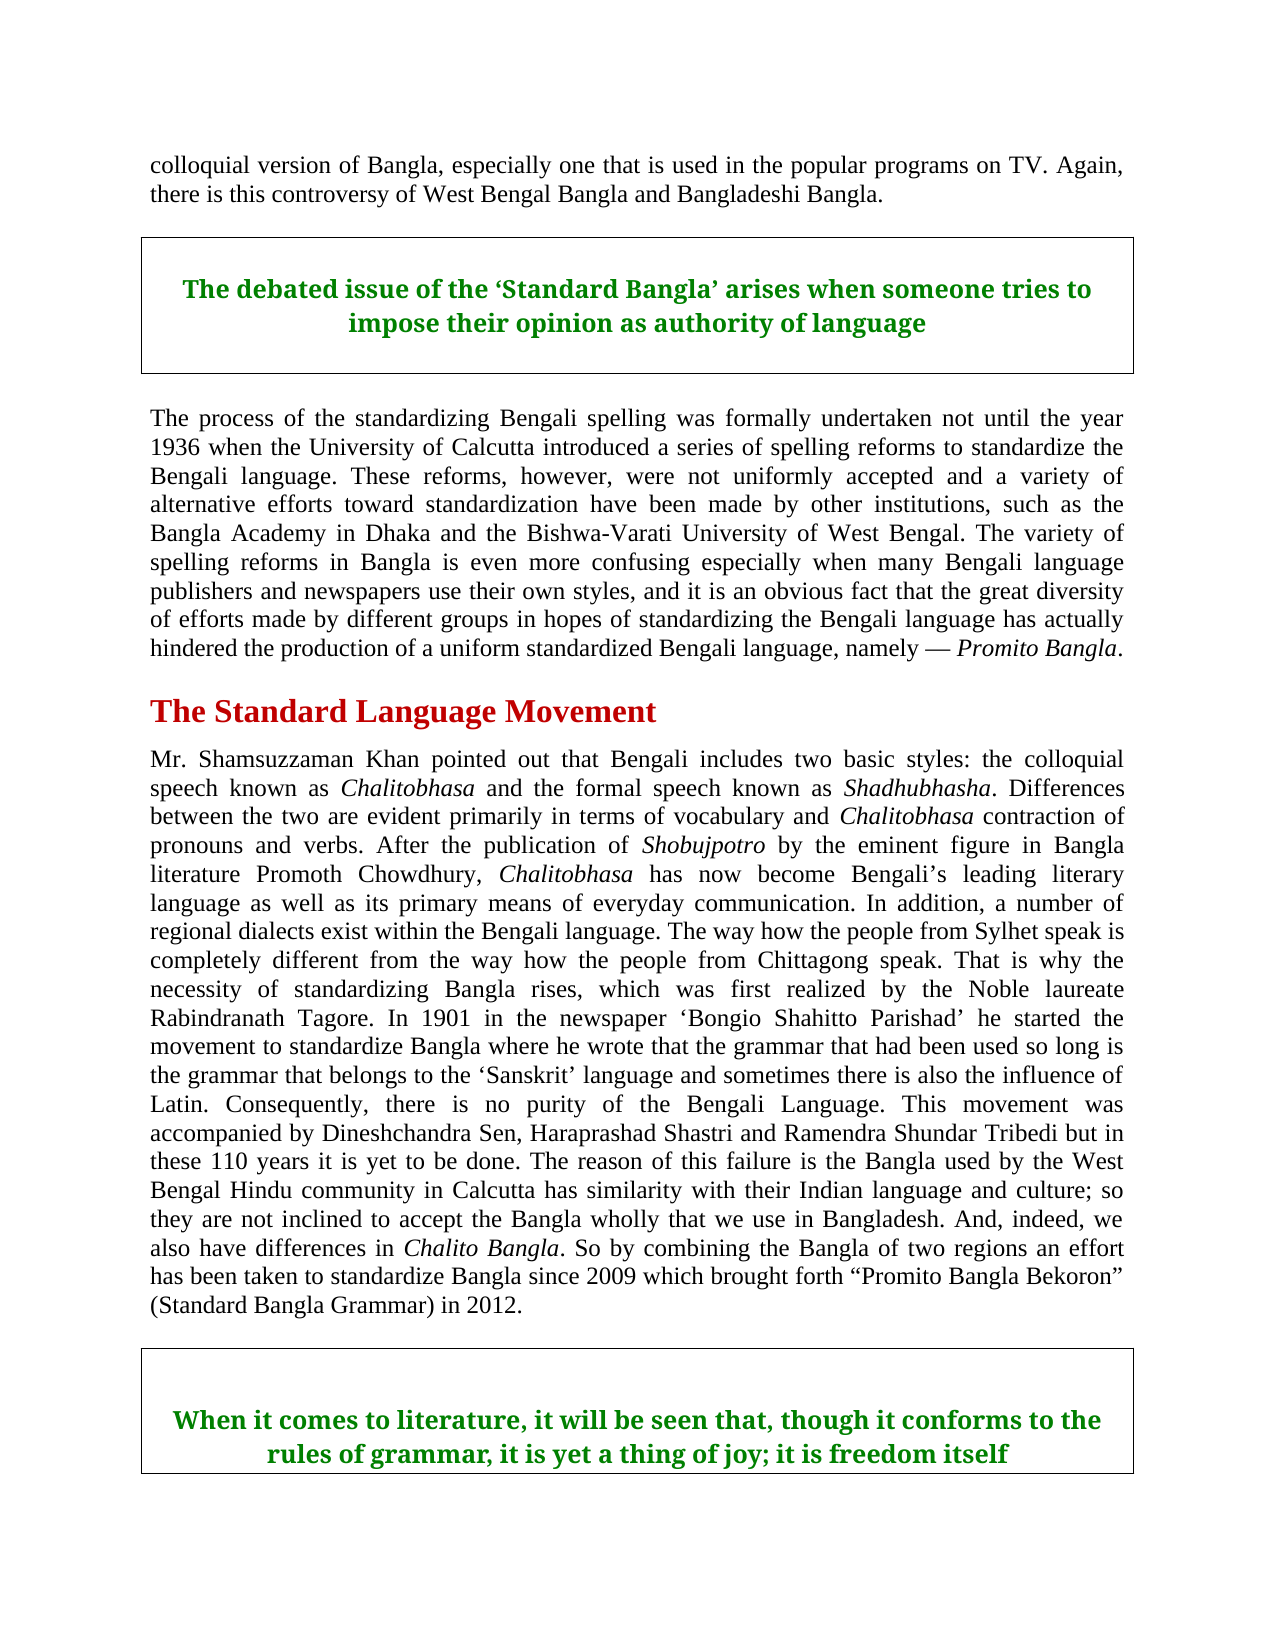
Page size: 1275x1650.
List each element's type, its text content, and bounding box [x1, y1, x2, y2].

text The debated issue of the ‘Standard Bangla’ arises when someone tries to impose their opinion as authority of language [142, 268, 1133, 339]
text Mr. Shamsuzzaman Khan pointed out that Bengali includes two basic styles: the colloquial speech known as Chalitobhasa and the formal speech known as Shadhubhasha. Differences between the two are evident primarily in terms of vocabulary and Chalitobhasa contraction of pronouns and verbs. After the publication of Shobujpotro by the eminent figure in Bangla literature Promoth Chowdhury, Chalitobhasa has now become Bengali’s leading literary language as well as its primary means of everyday communication. In addition, a number of regional dialects exist within the Bengali language. The way how the people from Sylhet speak is completely different from the way how the people from Chittagong speak. That is why the necessity of standardizing Bangla rises, which was first realized by the Noble laureate Rabindranath Tagore. In 1901 in the newspaper ‘Bongio Shahitto Parishad’ he started the movement to standardize Bangla where he wrote that the grammar that had been used so long is the grammar that belongs to the ‘Sanskrit’ language and sometimes there is also the influence of Latin. Consequently, there is no purity of the Bengali Language. This movement was accompanied by Dineshchandra Sen, Haraprashad Shastri and Ramendra Shundar Tribedi but in these 110 years it is yet to be done. The reason of this failure is the Bangla used by the West Bengal Hindu community in Calcutta has similarity with their Indian language and culture; so they are not inclined to accept the Bangla wholly that we use in Bangladesh. And, indeed, we also have differences in Chalito Bangla. So by combining the Bangla of two regions an effort has been taken to standardize Bangla since 2009 which brought forth “Promito Bangla Bekoron” (Standard Bangla Grammar) in 2012. [150, 744, 1125, 1319]
subtitle When it comes to literature, it will be seen that, though it conforms to the rules of grammar, it is yet a thing of joy; it is freedom itself [142, 1399, 1133, 1473]
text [150, 150, 1125, 207]
text The Standard Language Movement [150, 691, 1125, 729]
text The process of the standardizing Bengali spelling was formally undertaken not until the year 1936 when the University of Calcutta introduced a series of spelling reforms to standardize the Bengali language. These reforms, however, were not uniformly accepted and a variety of alternative efforts toward standardization have been made by other institutions, such as the Bangla Academy in Dhaka and the Bishwa-Varati University of West Bengal. The variety of spelling reforms in Bangla is even more confusing especially when many Bengali language publishers and newspapers use their own styles, and it is an obvious fact that the great diversity of efforts made by different groups in hopes of standardizing the Bengali language has actually hindered the production of a uniform standardized Bengali language, namely — Promito Bangla. [150, 403, 1125, 662]
